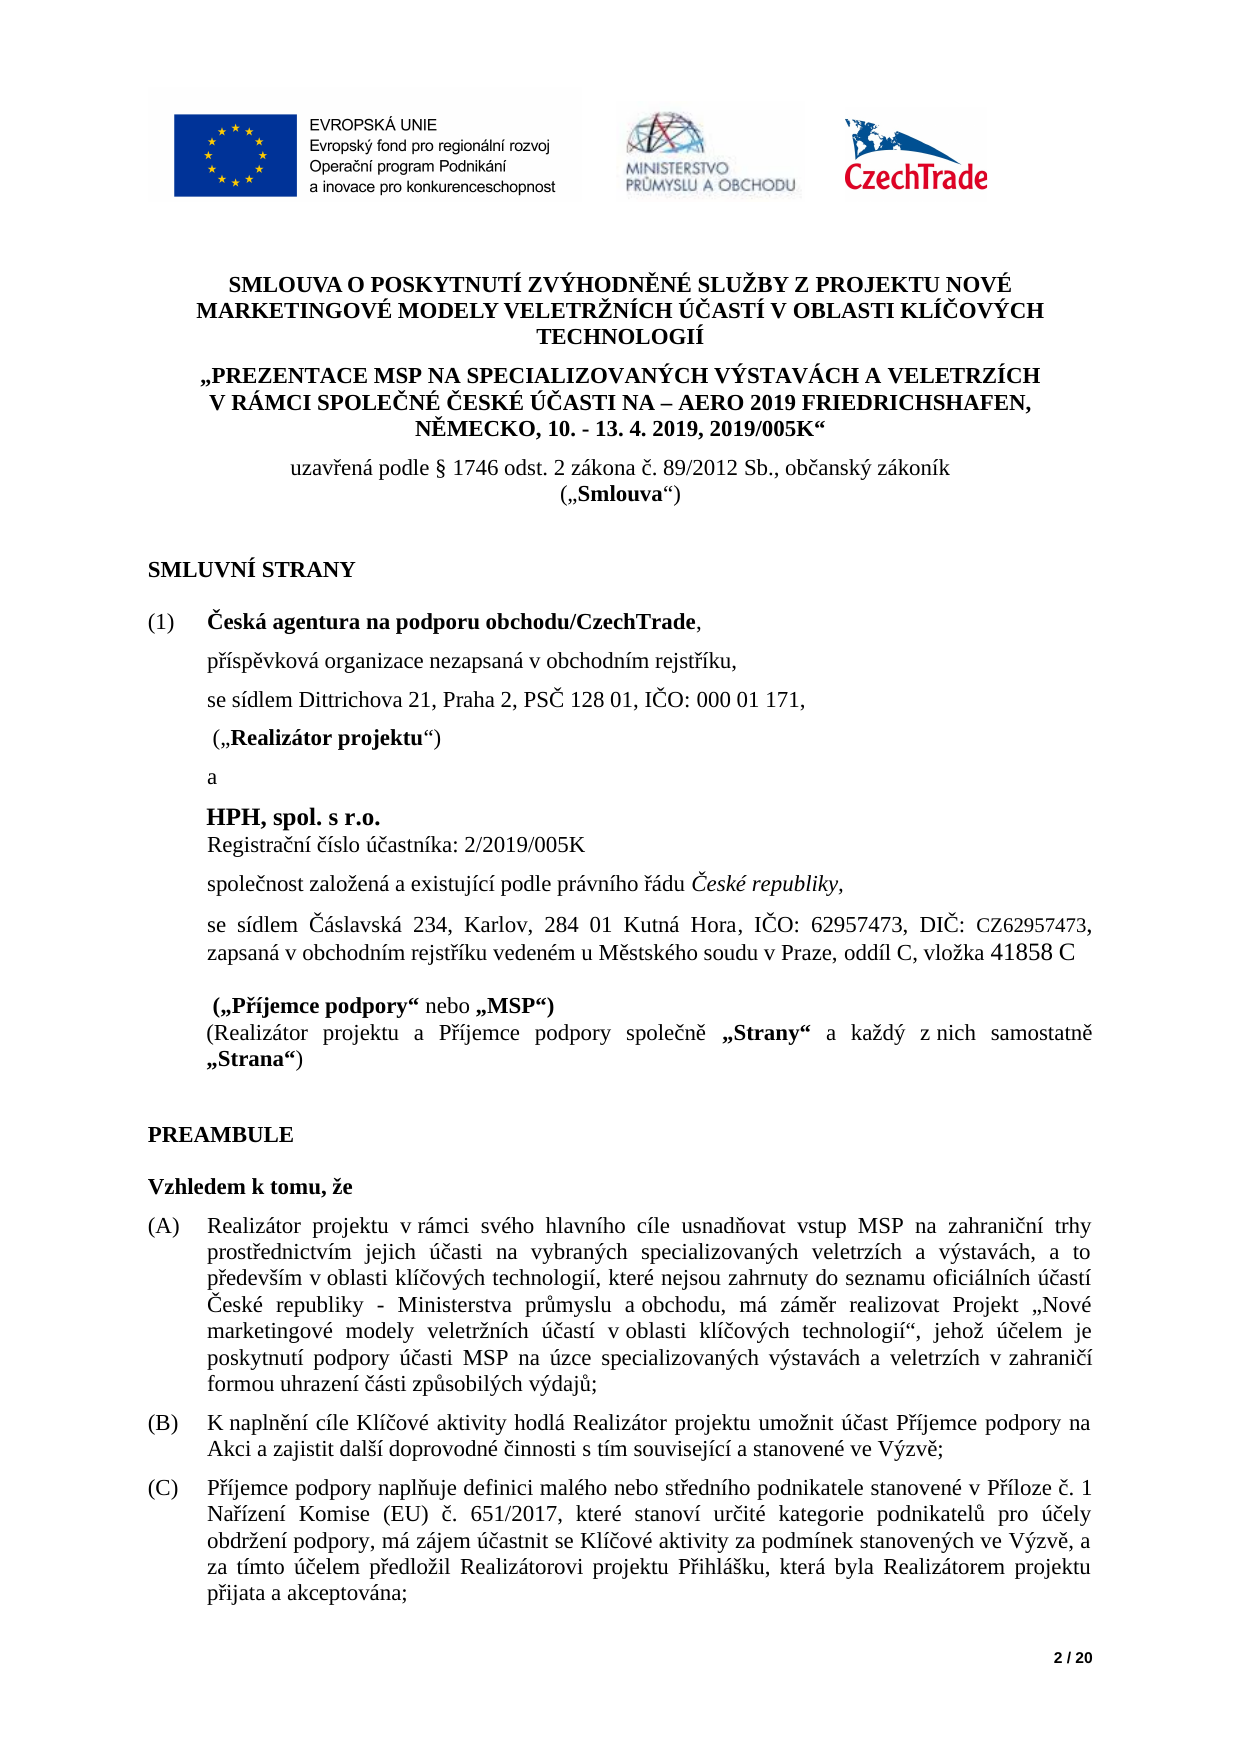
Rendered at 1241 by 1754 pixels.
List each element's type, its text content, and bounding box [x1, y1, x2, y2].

text Smluvní strany [148, 557, 1092, 583]
list Česká agentura na podporu obchodu/CzechTrade, [148, 608, 1092, 634]
picture [616, 101, 805, 202]
text („Příjemce podpory“ nebo „MSP“) [207, 992, 1092, 1019]
text Příjemce podpory naplňuje definici malého nebo středního podnikatele stanovené v Příloze č. 1 Nařízení Komise (EU) č. 651/2017, které stanoví určité kategorie podnikatelů pro účely obdržení podpory, má zájem účastnit se Klíčové aktivity za podmínek stanovených ve Výzvě, a za tímto účelem předložil Realizátorovi projektu Přihlášku, která byla Realizátorem projektu přijata a akceptována; [148, 1474, 1092, 1606]
text se sídlem Čáslavská 234, Karlov, 284 01 Kutná Hora, IČO: 62957473, DIČ: CZ62957473, zapsaná v obchodním rejstříku vedeném u Městského soudu v Praze, oddíl C, vložka 41858 C [207, 909, 1092, 966]
text (Realizátor projektu a Příjemce podpory společně „Strany“ a každý z nich samostatně „Strana“) [206, 1019, 1092, 1072]
text příspěvková organizace nezapsaná v obchodním rejstříku, [207, 647, 1092, 673]
text společnost založená a existující podle právního řádu České republiky, [207, 870, 1092, 896]
title SMLOUVA O poskytnutí zvýhodněné služby z projektu Nové marketingové modely veletržních účastí V OBLASTI KLÍČOVÝCH TECHNOLOGIÍ [148, 271, 1092, 350]
text („Realizátor projektu“) [207, 724, 1092, 751]
text Realizátor projektu v rámci svého hlavního cíle usnadňovat vstup MSP na zahraniční trhy prostřednictvím jejich účasti na vybraných specializovaných veletrzích a výstavách, a to především v oblasti klíčových technologií, které nejsou zahrnuty do seznamu oficiálních účastí České republiky - Ministerstva průmyslu a obchodu, má záměr realizovat Projekt „Nové marketingové modely veletržních účastí v oblasti klíčových technologií“, jehož účelem je poskytnutí podpory účasti MSP na úzce specializovaných výstavách a veletrzích v zahraničí formou uhrazení části způsobilých výdajů; [148, 1212, 1092, 1396]
text Vzhledem k tomu, že [148, 1173, 1092, 1199]
text Registrační číslo účastníka: 2/2019/005K [207, 831, 1092, 857]
text HPH, spol. s r.o. [148, 802, 1092, 831]
text K naplnění cíle Klíčové aktivity hodlá Realizátor projektu umožnit účast Příjemce podpory na Akci a zajistit další doprovodné činnosti s tím související a stanovené ve Výzvě; [148, 1409, 1092, 1461]
picture [845, 107, 988, 202]
text se sídlem Dittrichova 21, Praha 2, PSČ 128 01, IČO: 000 01 171, [207, 686, 1092, 712]
picture [147, 87, 583, 202]
text Preambule [148, 1122, 1092, 1148]
text uzavřená podle § 1746 odst. 2 zákona č. 89/2012 Sb., občanský zákoník („Smlouva“) [148, 454, 1092, 507]
text „PREZENTACE MSP NA SPECIALIZOVANÝCH VÝSTAVÁCH A VELETRZÍCH V RÁMCI SPOLEČNÉ ČESKÉ ÚČASTI NA – AERO 2019 FRIEDRICHSHAFEN, NĚMECKO, 10. - 13. 4. 2019, 2019/005K“ [148, 362, 1092, 441]
text a [207, 763, 1092, 790]
